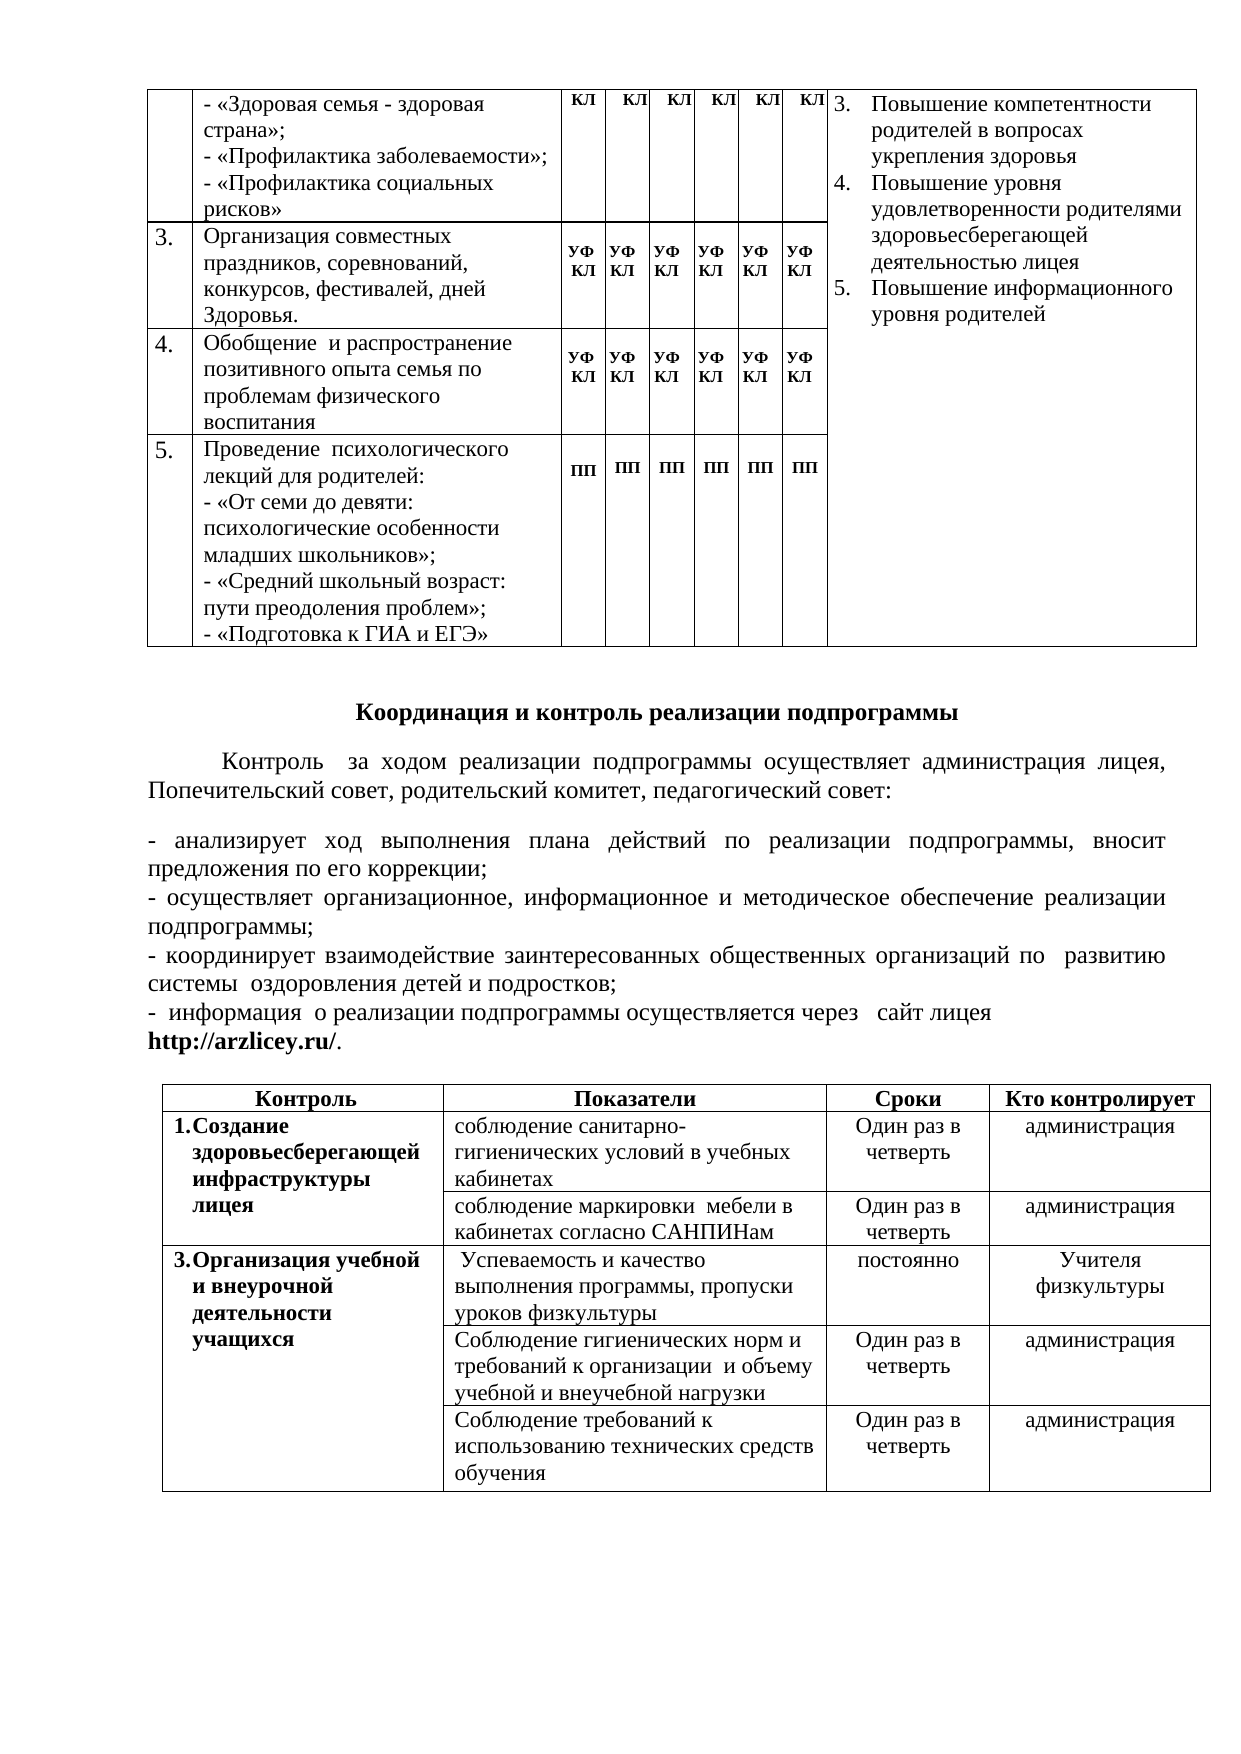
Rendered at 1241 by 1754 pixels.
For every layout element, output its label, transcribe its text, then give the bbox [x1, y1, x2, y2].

table_cell ПП [739, 435, 782, 646]
table_cell Организация совместных праздников, соревнований, конкурсов, фестивалей, дней Здоровья. [193, 223, 561, 328]
table_cell ПП [650, 435, 694, 646]
table_cell УФ КЛ [606, 329, 649, 434]
table_cell Проведение психологического лекций для родителей: - «От семи до девяти: психологические особенности младших школьников»; - «Средний школьный возраст: пути преодоления проблем»; - «Подготовка к ГИА и ЕГЭ» [193, 435, 561, 646]
table_cell Создание здоровьесберегающей инфраструктуры лицея [163, 1112, 443, 1245]
table_cell администрация [990, 1326, 1210, 1405]
table_cell УФ КЛ [650, 223, 694, 328]
table_cell [148, 90, 192, 221]
table_cell УФ КЛ [783, 329, 827, 434]
table_cell администрация [990, 1192, 1210, 1245]
table_cell ПП [606, 435, 649, 646]
text - координирует взаимодействие заинтересованных общественных организаций по развитию системы оздоровления детей и подростков; [148, 940, 1167, 997]
table_cell постоянно [827, 1246, 989, 1325]
table_cell Организация учебной и внеурочной деятельности учащихся [163, 1246, 443, 1491]
text - анализирует ход выполнения плана действий по реализации подпрограммы, вносит предложения по его коррекции; [148, 825, 1167, 882]
table_cell Соблюдение гигиенических норм и требований к организации и объему учебной и внеучебной нагрузки [444, 1326, 826, 1405]
table_cell Соблюдение требований к использованию технических средств обучения [444, 1406, 826, 1491]
table_cell УФ КЛ [650, 329, 694, 434]
table_cell СП КЛ [695, 90, 738, 221]
text - информация о реализации подпрограммы осуществляется через сайт лицея http://arzlicey.ru/. [148, 997, 1167, 1055]
table_cell УФ КЛ [739, 329, 782, 434]
table_cell СП КЛ [739, 90, 782, 221]
table_cell Один раз в четверть [827, 1192, 989, 1245]
table_cell Учителя физкультуры [990, 1246, 1210, 1325]
table_header Контроль [163, 1085, 443, 1111]
text - осуществляет организационное, информационное и методическое обеспечение реализации подпрограммы; [148, 882, 1167, 940]
table_cell соблюдение санитарно-гигиенических условий в учебных кабинетах [444, 1112, 826, 1191]
table_cell УФ КЛ [783, 223, 827, 328]
table_cell УФ КЛ [606, 223, 649, 328]
table_cell Один раз в четверть [827, 1406, 989, 1491]
table_cell [148, 223, 192, 328]
table_cell УФ КЛ [695, 329, 738, 434]
table_cell Один раз в четверть [827, 1112, 989, 1191]
table_cell Обобщение и распространение позитивного опыта семья по проблемам физического воспитания [193, 329, 561, 434]
text Контроль за ходом реализации подпрограммы осуществляет администрация лицея, Попечительский совет, родительский комитет, педагогический совет: [148, 746, 1167, 804]
text Координация и контроль реализации подпрограммы [148, 697, 1167, 726]
table_cell Успеваемость и качество выполнения программы, пропуски уроков физкультуры [444, 1246, 826, 1325]
table_cell УФ КЛ [562, 329, 605, 434]
table_cell ПП [783, 435, 827, 646]
table_header Показатели [444, 1085, 826, 1111]
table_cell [193, 90, 561, 221]
table_cell УФ КЛ [739, 223, 782, 328]
table_cell [148, 435, 192, 646]
table_cell УФ КЛ [695, 223, 738, 328]
table_header Сроки [827, 1085, 989, 1111]
table_cell Один раз в четверть [827, 1326, 989, 1405]
table_cell СП КЛ [783, 90, 827, 221]
table_cell УФ КЛ [562, 223, 605, 328]
table_cell ПП [562, 435, 605, 646]
table_cell [148, 329, 192, 434]
table_header Кто контролирует [990, 1085, 1210, 1111]
table_cell соблюдение маркировки мебели в кабинетах согласно САНПИНам [444, 1192, 826, 1245]
table_cell администрация [990, 1112, 1210, 1191]
table_cell администрация [990, 1406, 1210, 1491]
table_cell СП КЛ [650, 90, 694, 221]
table_cell ПП [695, 435, 738, 646]
table_cell СП КЛ [606, 90, 649, 221]
table_cell СП КЛ [562, 90, 605, 221]
